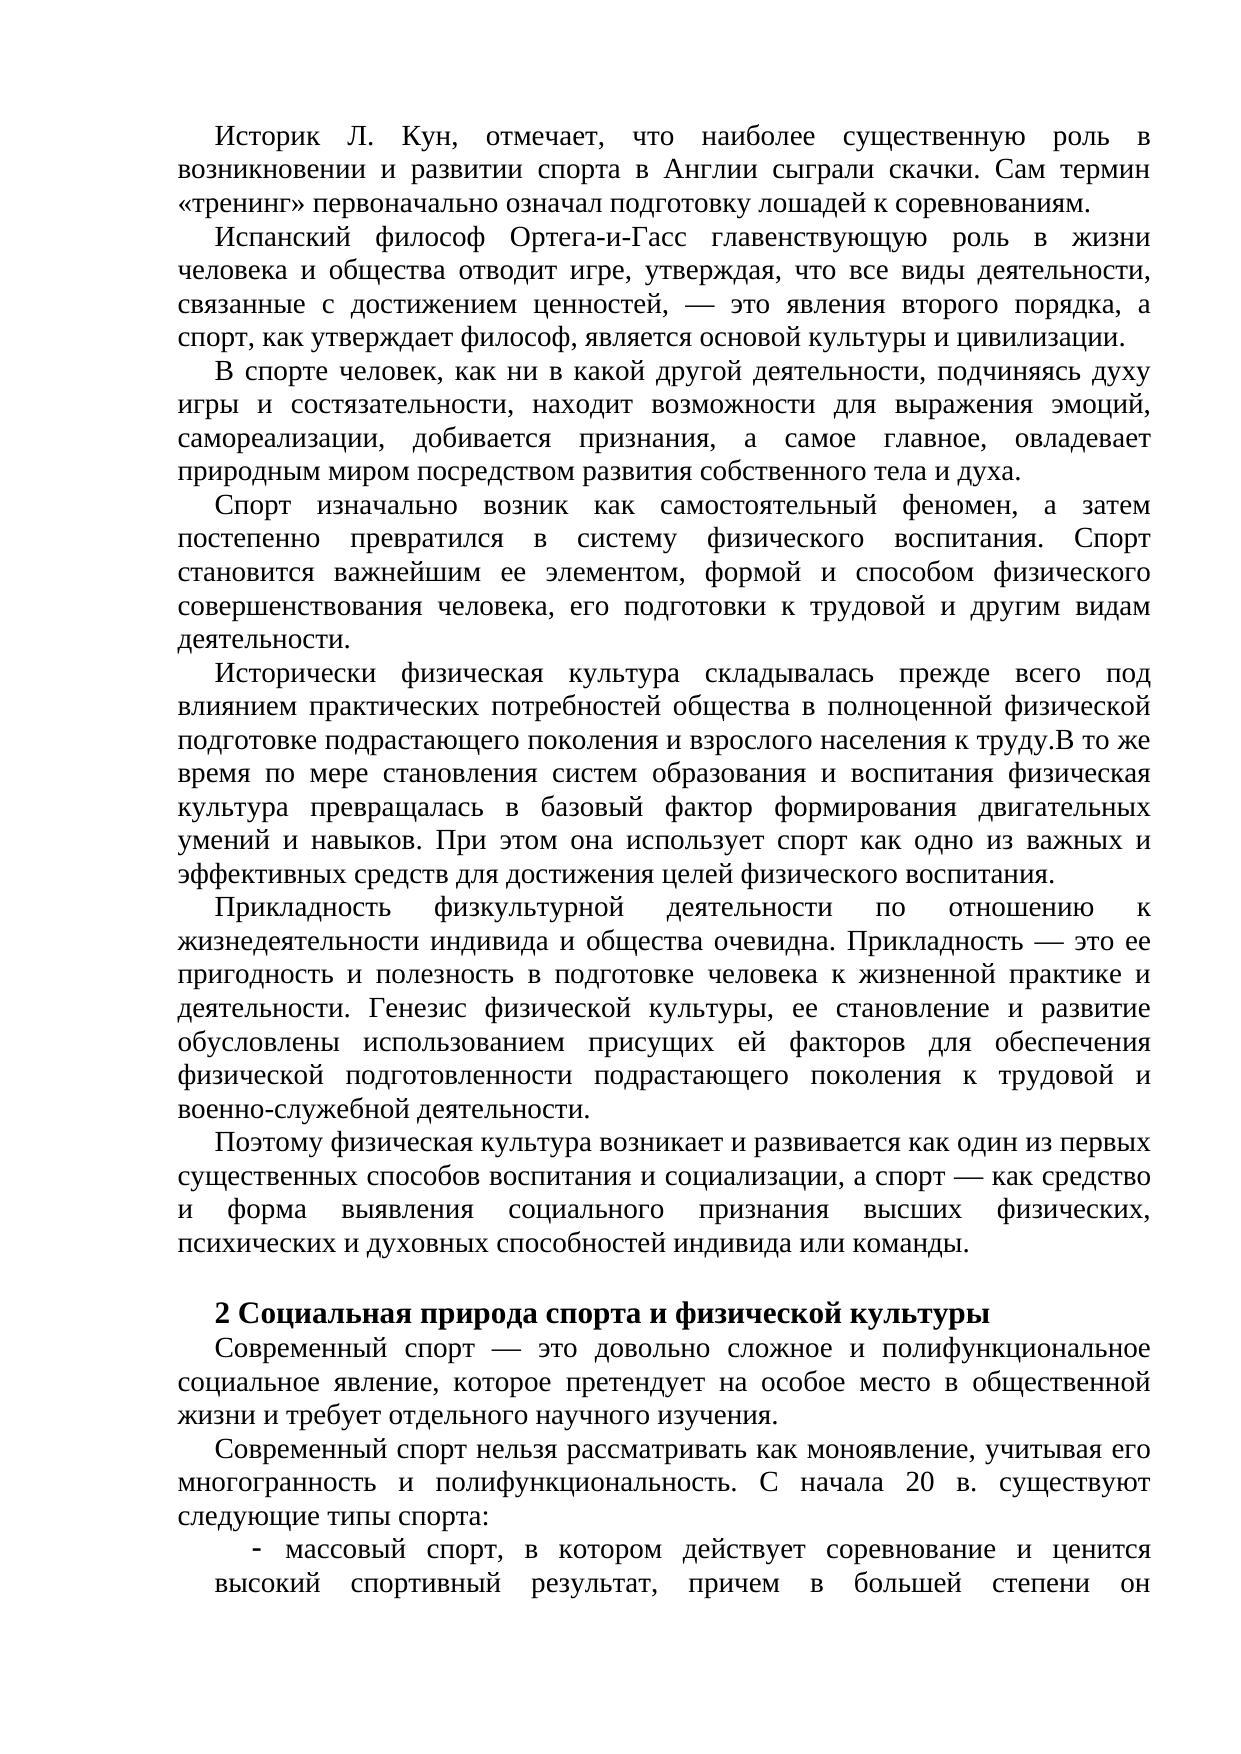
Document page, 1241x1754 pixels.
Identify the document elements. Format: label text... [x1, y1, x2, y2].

text Историк Л. Кун, отмечает, что наиболее существенную роль в возникновении и развитии спорта в Англии сыграли скачки. Сам термин «тренинг» первоначально означал подготовку лошадей к соревнованиям. [177, 118, 1152, 219]
text Испанский философ Ортега-и-Гасс главенствующую роль в жизни человека и общества отводит игре, утверждая, что все виды деятельности, связанные с достижением ценностей, — это явления второго порядка, а спорт, как утверждает философ, является основой культуры и цивилизации. [177, 219, 1152, 353]
text Современный спорт нельзя рассматривать как моноявление, учитывая его многогранность и полифункциональность. С начала 20 в. существуют следующие типы спорта: [177, 1431, 1152, 1532]
text Прикладность физкультурной деятельности по отношению к жизнедеятельности индивида и общества очевидна. Прикладность — это ее пригодность и полезность в подготовке человека к жизненной практике и деятельности. Генезис физической культуры, ее становление и развитие обусловлены использованием присущих ей факторов для обеспечения физической подготовленности подрастающего поколения к трудовой и военно-служебной деятельности. [177, 889, 1152, 1124]
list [214, 1532, 1152, 1599]
text Исторически физическая культура складывалась прежде всего под влиянием практических потребностей общества в полноценной физической подготовке подрастающего поколения и взрослого населения к труду.В то же время по мере становления систем образования и воспитания физическая культура превращалась в базовый фактор формирования двигательных умений и навыков. При этом она использует спорт как одно из важных и эффективных средств для достижения целей физического воспитания. [177, 655, 1152, 889]
text Спорт изначально возник как самостоятельный феномен, а затем постепенно превратился в систему физического воспитания. Спорт становится важнейшим ее элементом, формой и способом физического совершенствования человека, его подготовки к трудовой и другим видам деятельности. [177, 487, 1152, 655]
text Современный спорт — это довольно сложное и полифункциональное социальное явление, которое претендует на особое место в общественной жизни и требует отдельного научного изучения. [177, 1330, 1152, 1431]
text 2 Социальная природа спорта и физической культуры [177, 1294, 1152, 1330]
text В спорте человек, как ни в какой другой деятельности, подчиняясь духу игры и состязательности, находит возможности для выражения эмоций, самореализации, добивается признания, а самое главное, овладевает природным миром посредством развития собственного тела и духа. [177, 353, 1152, 487]
text Поэтому физическая культура возникает и развивается как один из первых существенных способов воспитания и социализации, а спорт — как средство и форма выявления социального признания высших физических, психических и духовных способностей индивида или команды. [177, 1124, 1152, 1258]
